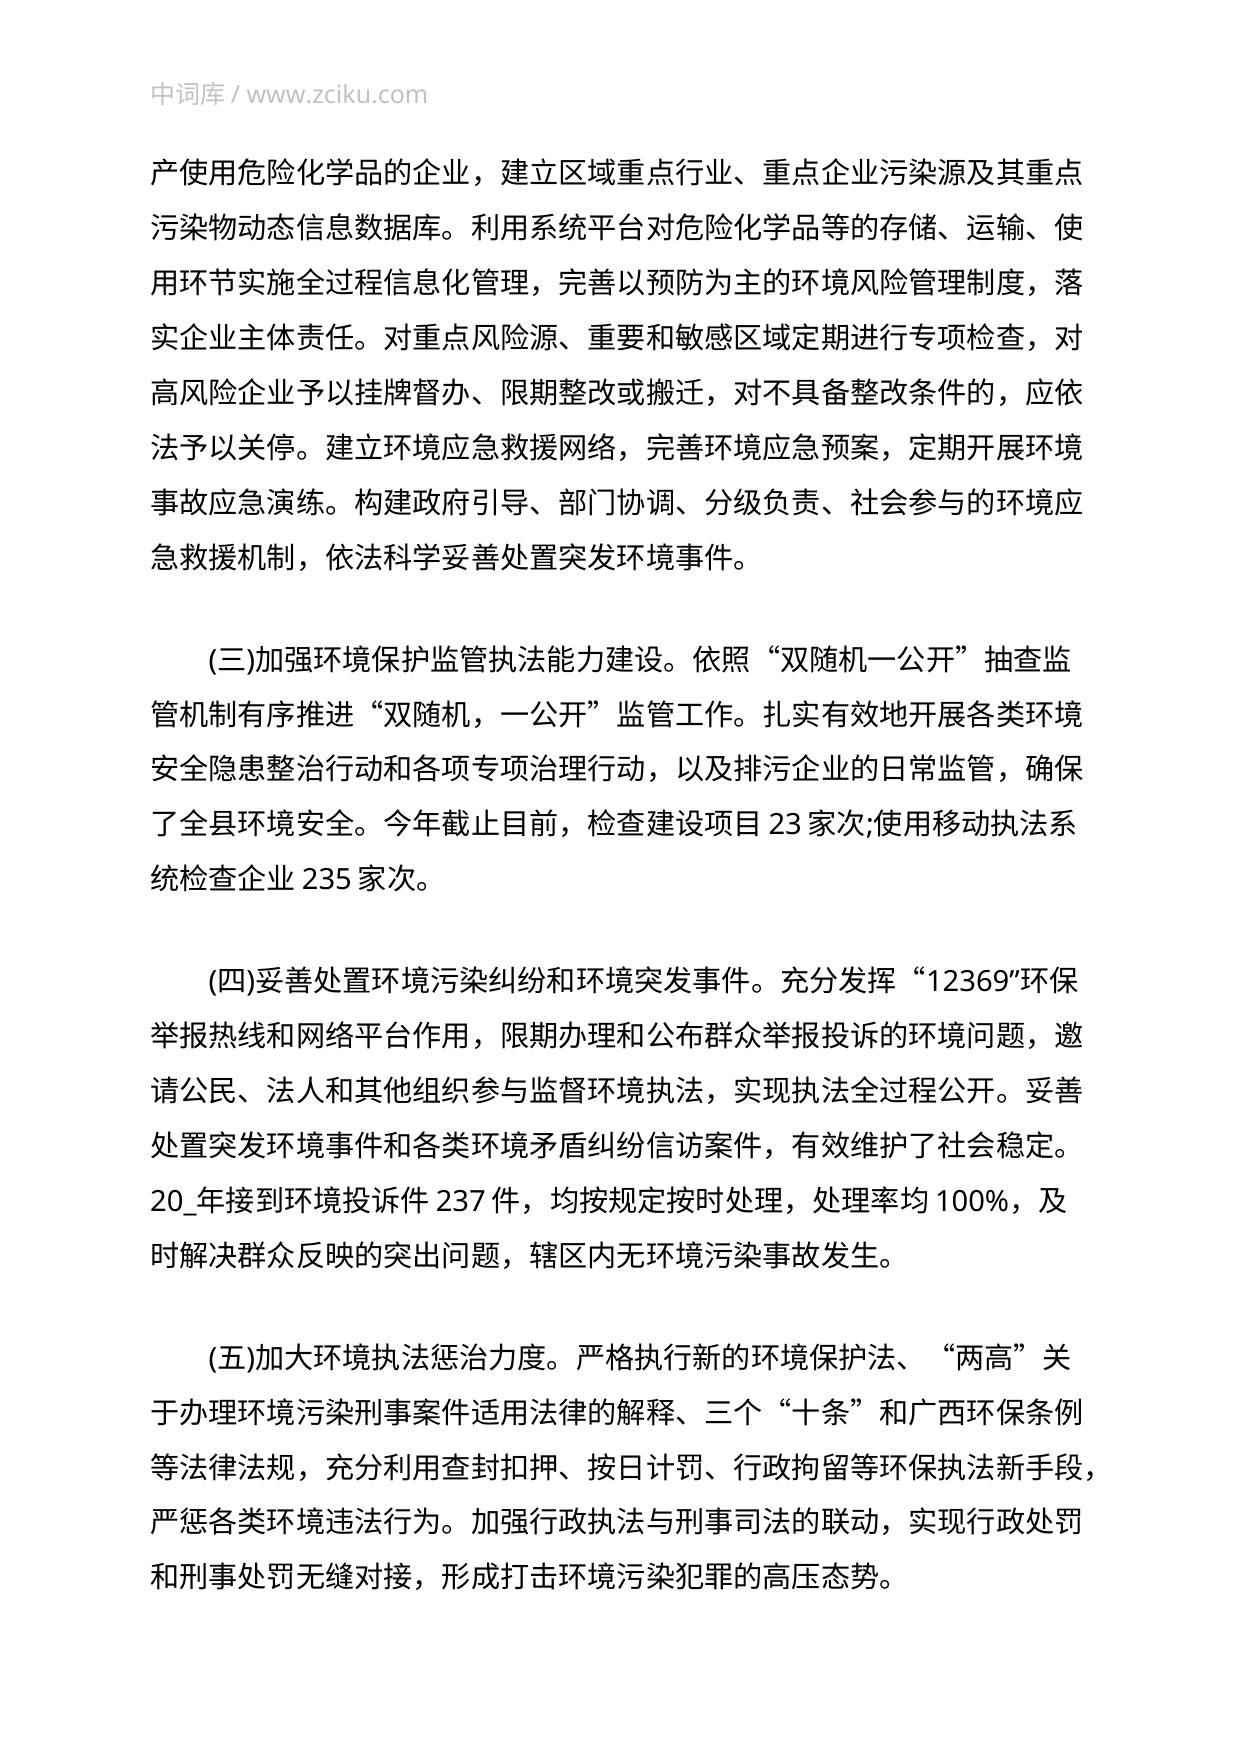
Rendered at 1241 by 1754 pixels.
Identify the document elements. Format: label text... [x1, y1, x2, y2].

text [150, 150, 1090, 577]
text (三)加强环境保护监管执法能力建设。依照“双随机一公开”抽查监管机制有序推进“双随机，一公开”监管工作。扎实有效地开展各类环境安全隐患整治行动和各项专项治理行动，以及排污企业的日常监管，确保了全县环境安全。今年截止目前，检查建设项目23家次;使用移动执法系统检查企业235家次。 [150, 636, 1090, 898]
text (四)妥善处置环境污染纠纷和环境突发事件。充分发挥“12369”环保举报热线和网络平台作用，限期办理和公布群众举报投诉的环境问题，邀请公民、法人和其他组织参与监督环境执法，实现执法全过程公开。妥善处置突发环境事件和各类环境矛盾纠纷信访案件，有效维护了社会稳定。20_年接到环境投诉件237件，均按规定按时处理，处理率均100%，及时解决群众反映的突出问题，辖区内无环境污染事故发生。 [150, 958, 1090, 1275]
text (五)加大环境执法惩治力度。严格执行新的环境保护法、“两高”关于办理环境污染刑事案件适用法律的解释、三个“十条”和广西环保条例等法律法规，充分利用查封扣押、按日计罚、行政拘留等环保执法新手段，严惩各类环境违法行为。加强行政执法与刑事司法的联动，实现行政处罚和刑事处罚无缝对接，形成打击环境污染犯罪的高压态势。 [150, 1334, 1090, 1596]
